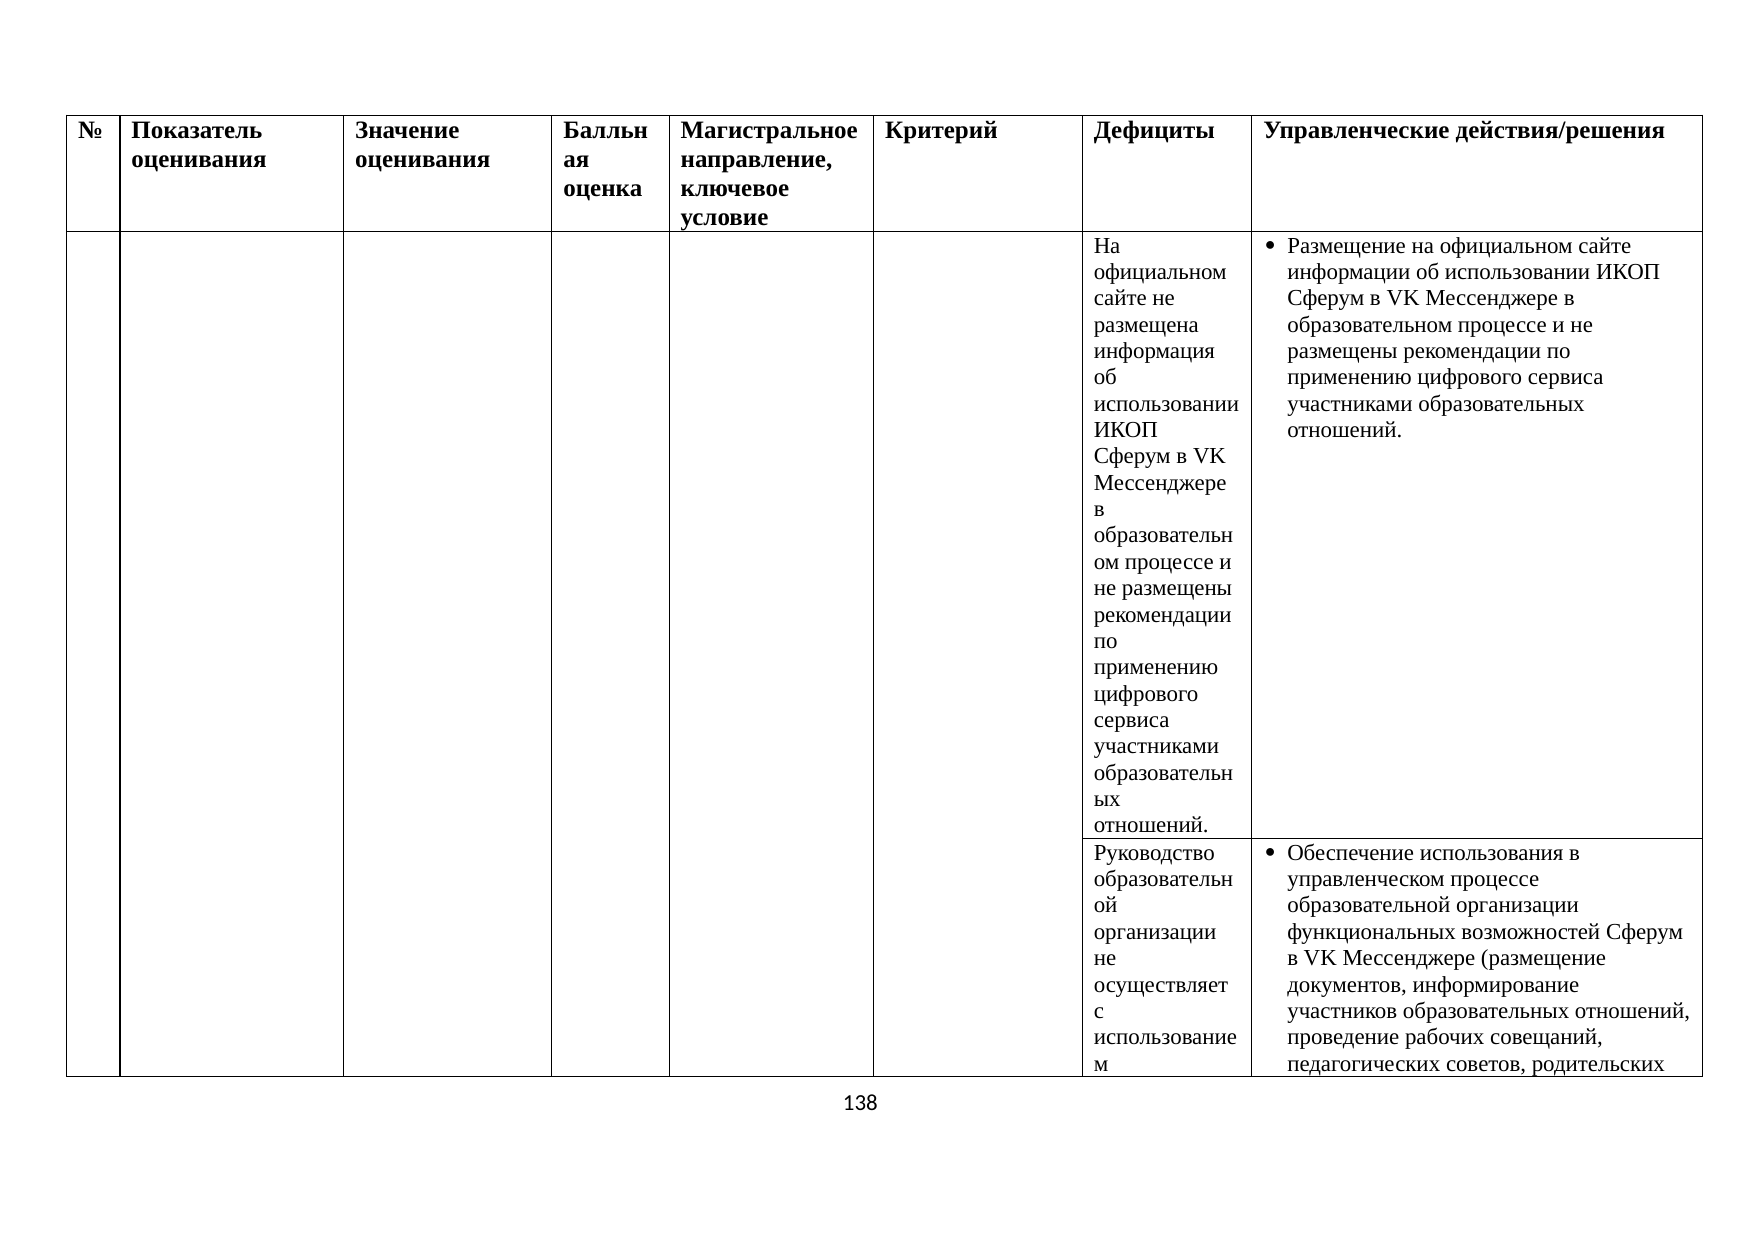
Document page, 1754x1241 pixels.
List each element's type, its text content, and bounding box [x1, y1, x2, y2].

table_header Магистральное направление, ключевое условие [670, 116, 873, 231]
table_header Значение оценивания [344, 116, 551, 231]
table_header Критерий [874, 116, 1082, 231]
table_header Показатель оценивания [121, 116, 343, 231]
table_cell Размещение на официальном сайте информации об использовании ИКОП Сферум в VK Мессенджере в образовательном процессе и не размещены рекомендации по применению цифрового сервиса участниками образовательных отношений. [1252, 232, 1702, 838]
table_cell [1083, 839, 1251, 1076]
table_cell На официальном сайте не размещена информация об использовании ИКОП Сферум в VK Мессенджере в образовательном процессе и не размещены рекомендации по применению цифрового сервиса участниками образовательных отношений. [1083, 232, 1251, 838]
table_header Дефициты [1083, 116, 1251, 231]
table_header Балльная оценка [552, 116, 669, 231]
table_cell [1252, 839, 1702, 1076]
table_header № [67, 116, 119, 231]
table_header Управленческие действия/решения [1252, 116, 1702, 231]
